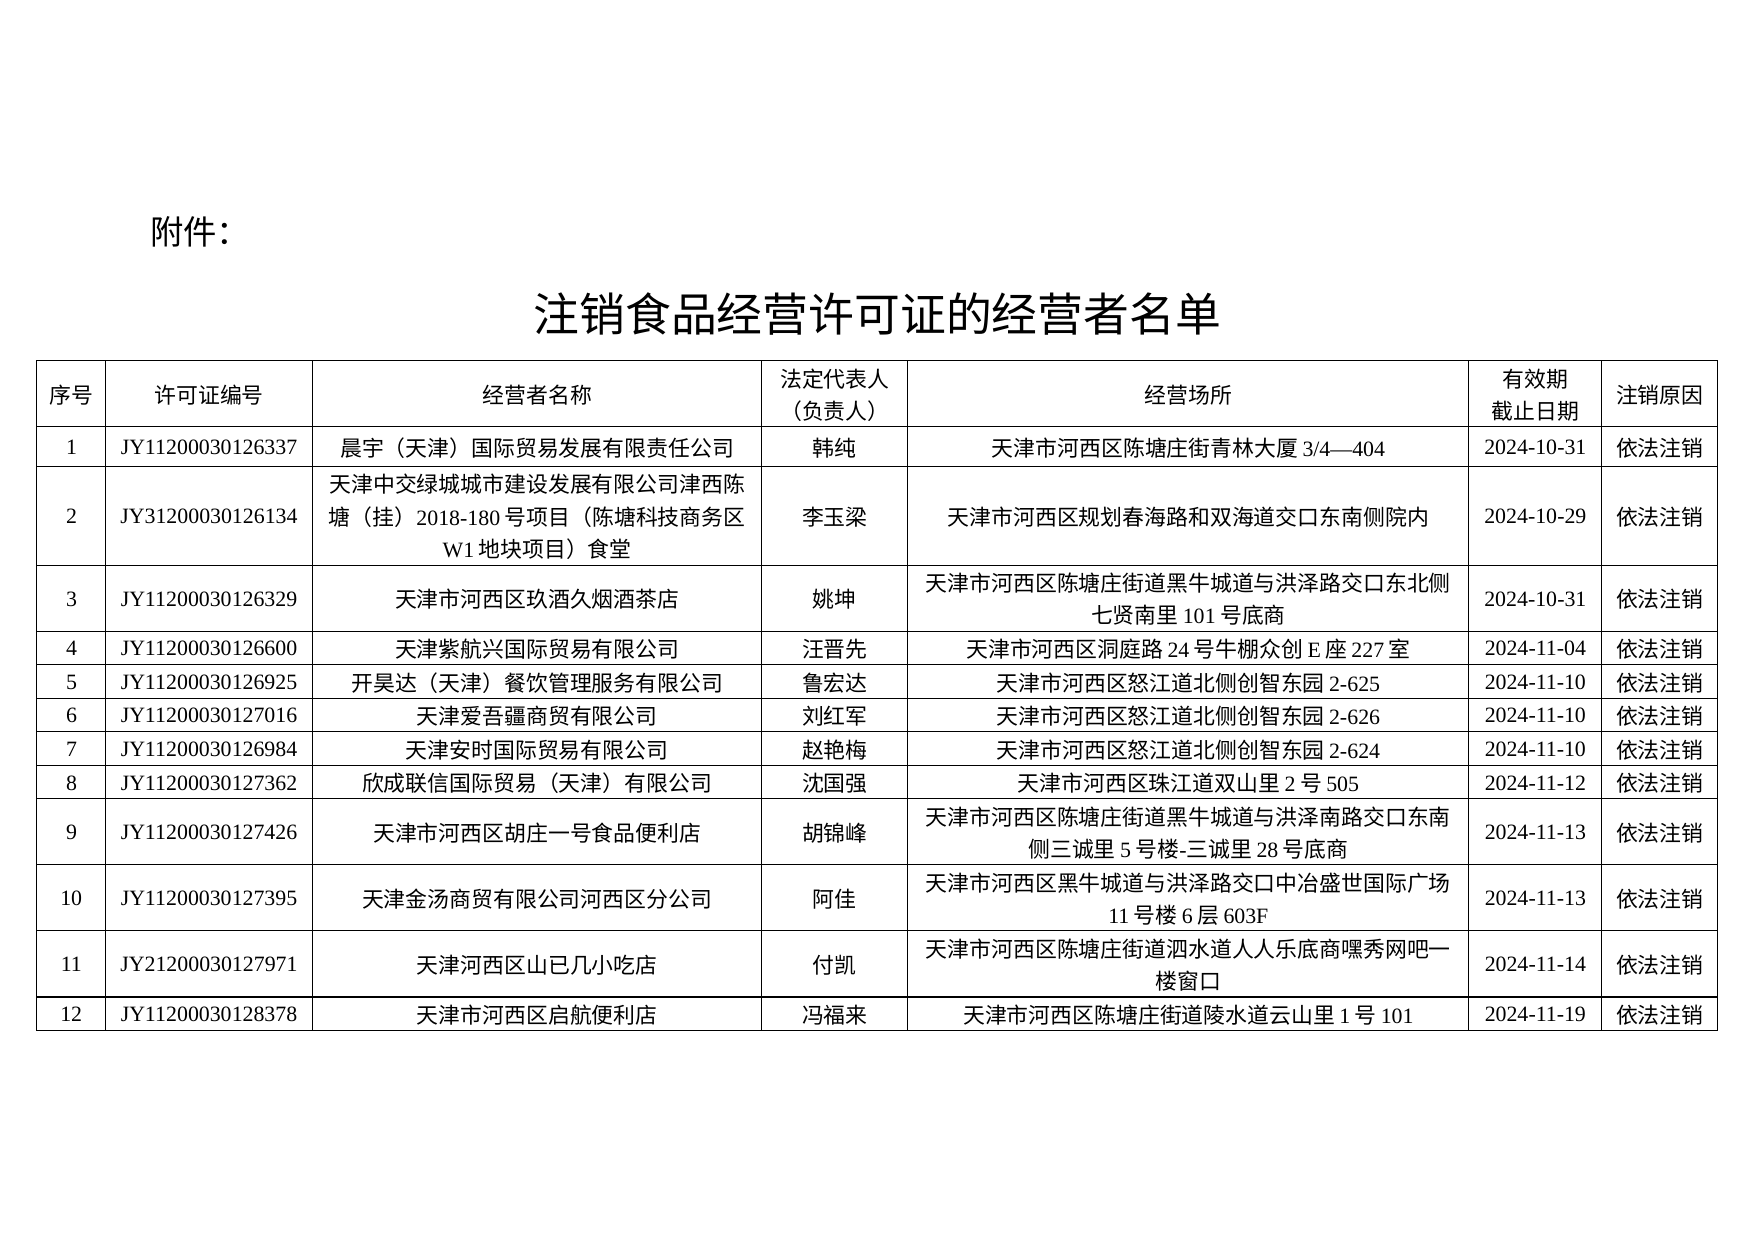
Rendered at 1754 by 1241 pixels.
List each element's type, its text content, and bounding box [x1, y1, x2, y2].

table_cell 天津安时国际贸易有限公司 [313, 732, 761, 765]
table_cell 依法注销 [1602, 427, 1717, 466]
table_cell 汪晋先 [762, 632, 907, 664]
table_cell JY11200030127016 [106, 699, 312, 731]
table_header 注销原因 [1602, 361, 1717, 426]
table_cell 2024-10-31 [1469, 427, 1601, 466]
table_cell 天津市河西区陈塘庄街道黑牛城道与洪泽南路交口东南侧三诚里5号楼-三诚里28号底商 [908, 799, 1468, 864]
table_cell 2024-11-04 [1469, 632, 1601, 664]
table_cell 2024-11-12 [1469, 766, 1601, 798]
table_cell 依法注销 [1602, 865, 1717, 930]
table_cell 依法注销 [1602, 699, 1717, 731]
table_cell 天津市河西区珠江道双山里2号505 [908, 766, 1468, 798]
table_cell 2 [37, 467, 105, 564]
text 注销食品经营许可证的经营者名单 [150, 263, 1604, 360]
table_cell 依法注销 [1602, 632, 1717, 664]
table_cell 刘红军 [762, 699, 907, 731]
table_cell 天津市河西区规划春海路和双海道交口东南侧院内 [908, 467, 1468, 564]
table_cell 2024-11-19 [1469, 998, 1601, 1030]
table_cell 赵艳梅 [762, 732, 907, 765]
table_cell JY11200030126337 [106, 427, 312, 466]
table_cell 依法注销 [1602, 467, 1717, 564]
table_cell 2024-11-14 [1469, 931, 1601, 996]
table_cell 天津市河西区怒江道北侧创智东园2-626 [908, 699, 1468, 731]
table_header 许可证编号 [106, 361, 312, 426]
table_cell 天津市河西区陈塘庄街道黑牛城道与洪泽路交口东北侧七贤南里101号底商 [908, 566, 1468, 631]
table_cell JY11200030126329 [106, 566, 312, 631]
table_cell 天津市河西区怒江道北侧创智东园2-625 [908, 665, 1468, 698]
table_cell 依法注销 [1602, 799, 1717, 864]
table_cell JY11200030126925 [106, 665, 312, 698]
table_cell 3 [37, 566, 105, 631]
table_cell 天津市河西区玖酒久烟酒茶店 [313, 566, 761, 631]
table_cell 12 [37, 998, 105, 1030]
table_cell JY11200030127426 [106, 799, 312, 864]
table_cell 1 [37, 427, 105, 466]
table_cell JY11200030128378 [106, 998, 312, 1030]
table_cell JY21200030127971 [106, 931, 312, 996]
table_cell 天津中交绿城城市建设发展有限公司津西陈塘（挂）2018-180号项目（陈塘科技商务区W1地块项目）食堂 [313, 467, 761, 564]
table_cell 2024-11-10 [1469, 732, 1601, 765]
table_cell 天津市河西区怒江道北侧创智东园2-624 [908, 732, 1468, 765]
table_cell 天津市河西区启航便利店 [313, 998, 761, 1030]
table_cell 天津河西区山已几小吃店 [313, 931, 761, 996]
table_cell 11 [37, 931, 105, 996]
table_cell 鲁宏达 [762, 665, 907, 698]
table_cell 李玉梁 [762, 467, 907, 564]
table_cell 10 [37, 865, 105, 930]
table_cell 天津市河西区黑牛城道与洪泽路交口中冶盛世国际广场11号楼6层603F [908, 865, 1468, 930]
table_cell JY11200030127395 [106, 865, 312, 930]
table_header 经营场所 [908, 361, 1468, 426]
table_cell 9 [37, 799, 105, 864]
table_cell JY11200030126600 [106, 632, 312, 664]
table_cell 天津市河西区陈塘庄街青林大厦3/4—404 [908, 427, 1468, 466]
table_cell 依法注销 [1602, 566, 1717, 631]
table_cell 2024-11-13 [1469, 865, 1601, 930]
text 附件： [150, 198, 1604, 263]
table_cell 2024-11-10 [1469, 665, 1601, 698]
table_cell 姚坤 [762, 566, 907, 631]
table_cell 依法注销 [1602, 766, 1717, 798]
table_cell 天津市河西区陈塘庄街道泗水道人人乐底商嘿秀网吧一楼窗口 [908, 931, 1468, 996]
table_cell 天津爱吾疆商贸有限公司 [313, 699, 761, 731]
table_header 经营者名称 [313, 361, 761, 426]
table_cell 5 [37, 665, 105, 698]
table_cell 依法注销 [1602, 931, 1717, 996]
table_cell 欣成联信国际贸易（天津）有限公司 [313, 766, 761, 798]
table_cell 付凯 [762, 931, 907, 996]
table_cell 8 [37, 766, 105, 798]
table_cell 7 [37, 732, 105, 765]
table_cell 天津金汤商贸有限公司河西区分公司 [313, 865, 761, 930]
table_cell 胡锦峰 [762, 799, 907, 864]
table_cell 韩纯 [762, 427, 907, 466]
table_cell 4 [37, 632, 105, 664]
table_cell 依法注销 [1602, 998, 1717, 1030]
table_cell JY31200030126134 [106, 467, 312, 564]
table_header 法定代表人（负责人） [762, 361, 907, 426]
table_cell 2024-11-13 [1469, 799, 1601, 864]
table_cell 天津市河西区胡庄一号食品便利店 [313, 799, 761, 864]
table_cell 天津紫航兴国际贸易有限公司 [313, 632, 761, 664]
table_cell 2024-11-10 [1469, 699, 1601, 731]
table_cell 2024-10-29 [1469, 467, 1601, 564]
table_header 序号 [37, 361, 105, 426]
table_cell 阿佳 [762, 865, 907, 930]
table_cell 2024-10-31 [1469, 566, 1601, 631]
table_cell 6 [37, 699, 105, 731]
table_cell 依法注销 [1602, 665, 1717, 698]
table_cell JY11200030127362 [106, 766, 312, 798]
table_cell 沈国强 [762, 766, 907, 798]
table_cell 晨宇（天津）国际贸易发展有限责任公司 [313, 427, 761, 466]
table_cell 冯福来 [762, 998, 907, 1030]
table_cell 天津市河西区陈塘庄街道陵水道云山里1号101 [908, 998, 1468, 1030]
table_cell JY11200030126984 [106, 732, 312, 765]
table_cell 开昊达（天津）餐饮管理服务有限公司 [313, 665, 761, 698]
table_cell 依法注销 [1602, 732, 1717, 765]
table_header 有效期 截止日期 [1469, 361, 1601, 426]
table_cell 天津市河西区洞庭路24号牛棚众创E座227室 [908, 632, 1468, 664]
